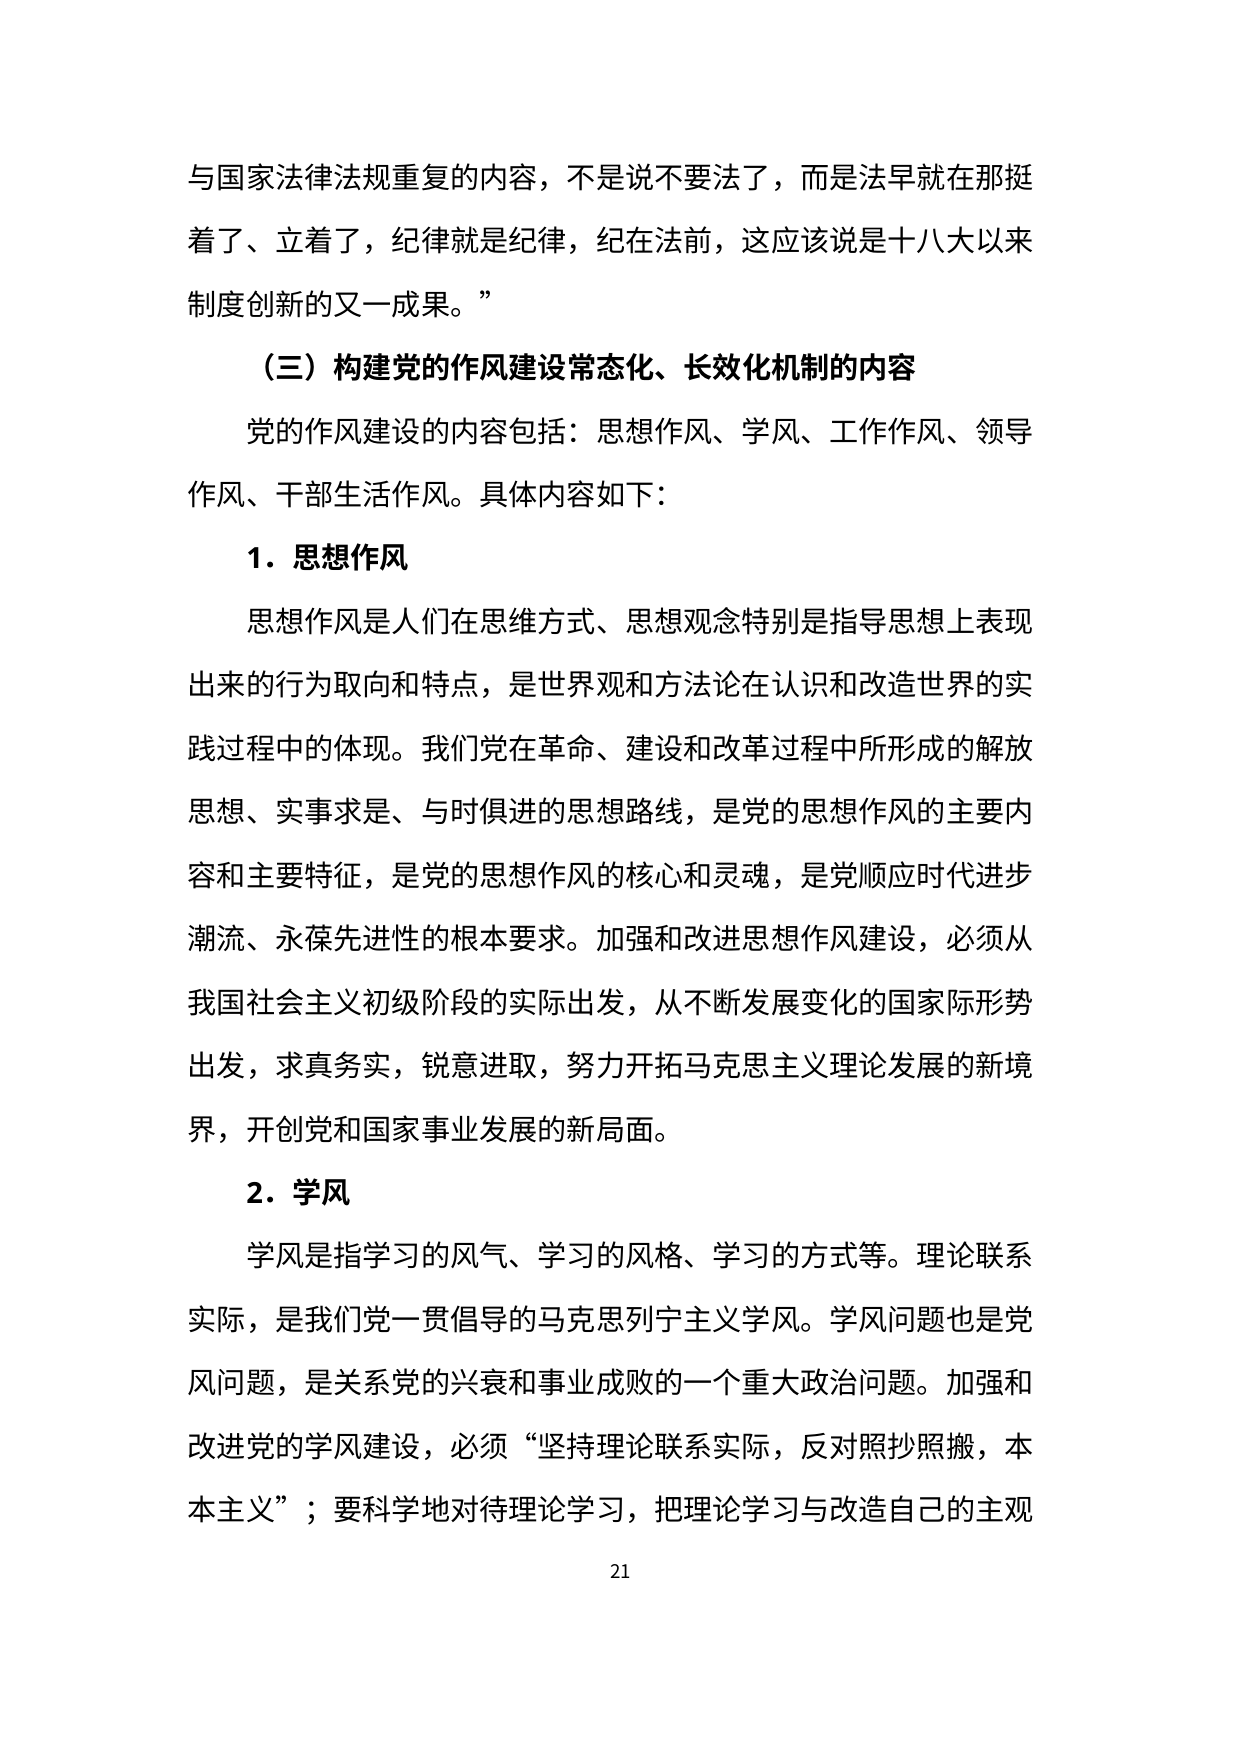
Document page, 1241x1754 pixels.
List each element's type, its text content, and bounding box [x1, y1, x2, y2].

list 构建党的作风建设常态化、长效化机制的内容 [187, 345, 1053, 387]
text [187, 1233, 1053, 1529]
list 学风 [187, 1169, 1053, 1212]
text 党的作风建设的内容包括：思想作风、学风、工作作风、领导作风、干部生活作风。具体内容如下： [187, 408, 1053, 514]
text 思想作风是人们在思维方式、思想观念特别是指导思想上表现出来的行为取向和特点，是世界观和方法论在认识和改造世界的实践过程中的体现。我们党在革命、建设和改革过程中所形成的解放思想、实事求是、与时俱进的思想路线，是党的思想作风的主要内容和主要特征，是党的思想作风的核心和灵魂，是党顺应时代进步潮流、永葆先进性的根本要求。加强和改进思想作风建设，必须从我国社会主义初级阶段的实际出发，从不断发展变化的国家际形势出发，求真务实，锐意进取，努力开拓马克思主义理论发展的新境界，开创党和国家事业发展的新局面。 [187, 598, 1053, 1148]
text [187, 154, 1053, 323]
list 思想作风 [187, 535, 1053, 577]
